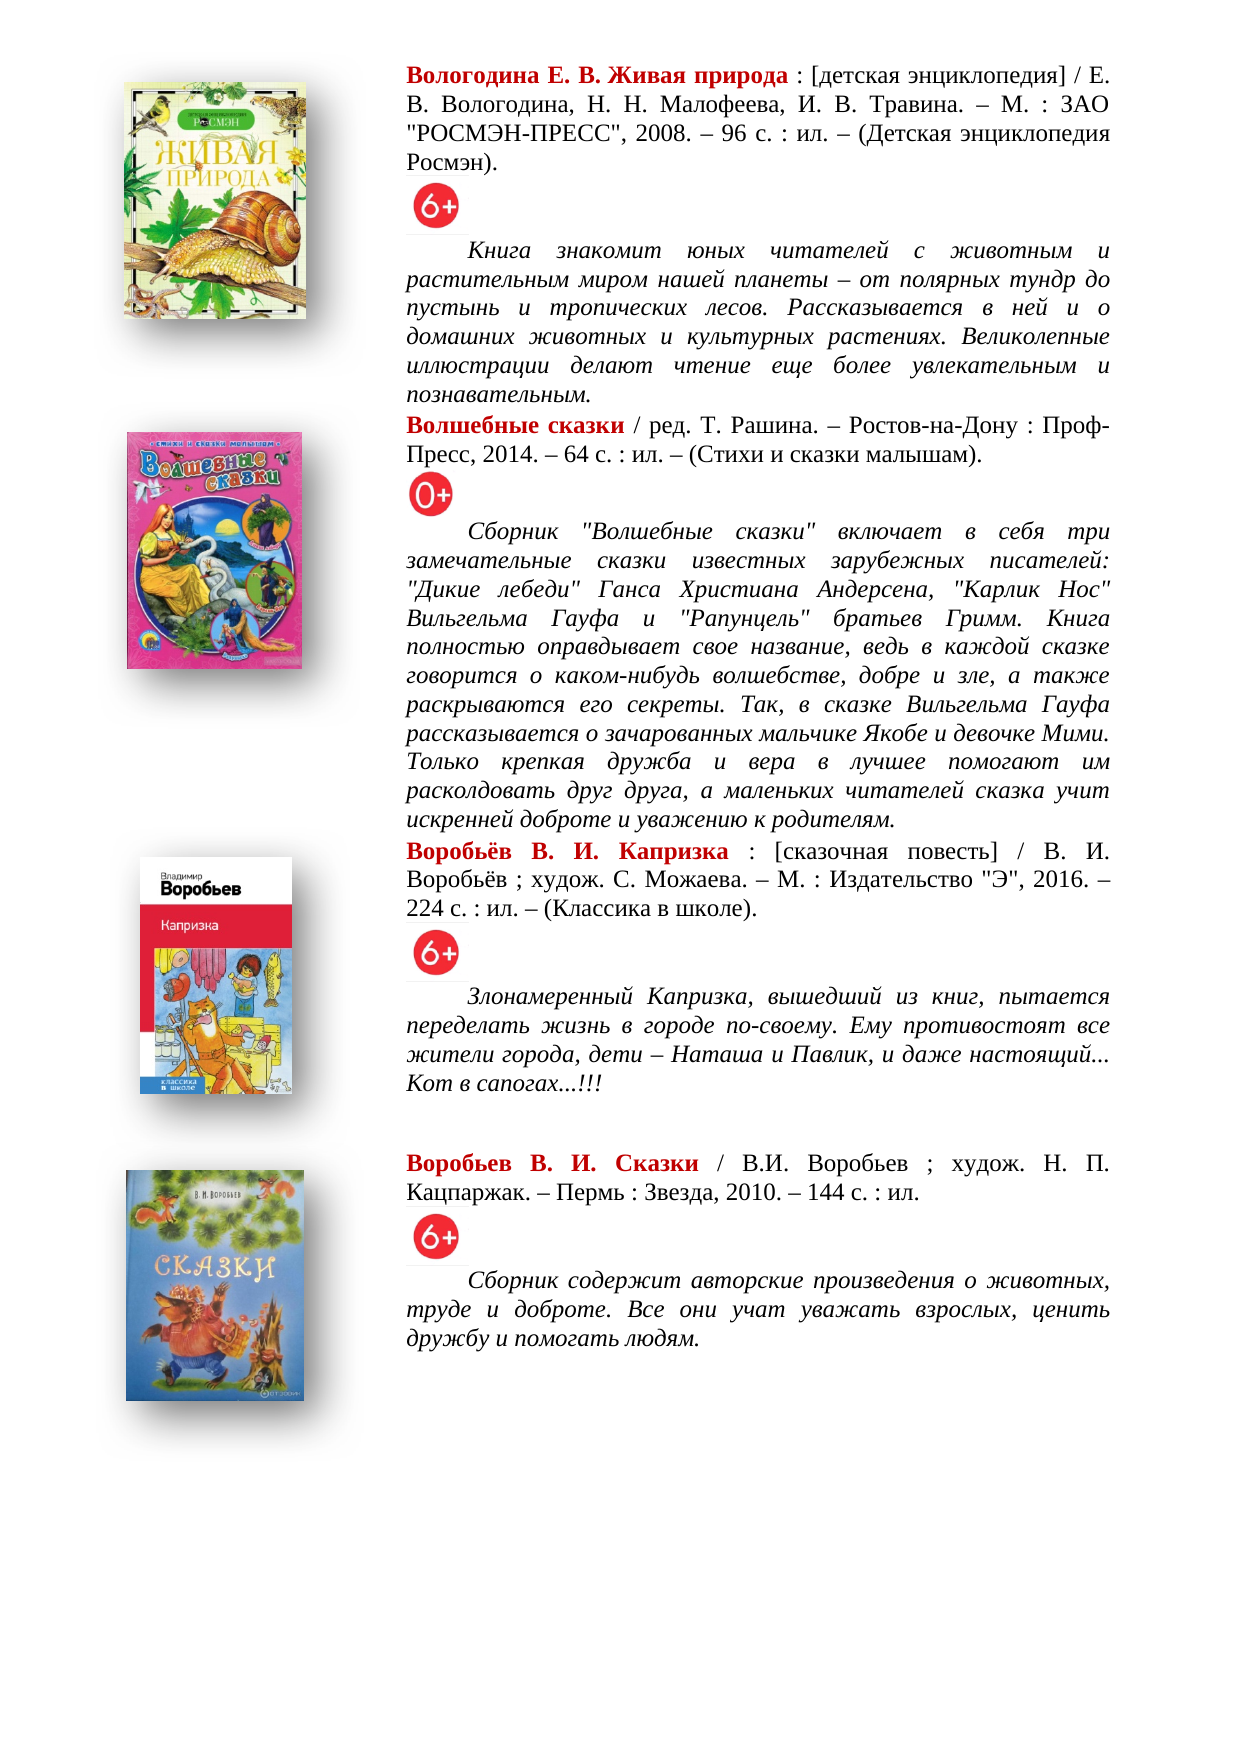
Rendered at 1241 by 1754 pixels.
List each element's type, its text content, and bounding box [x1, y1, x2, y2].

table_cell [58, 59, 404, 409]
picture [406, 922, 469, 982]
picture [406, 1206, 469, 1266]
table_cell Вологодина Е. В. Живая природа : [детская энциклопедия] / Е. В. Вологодина, Н. Н. Малофеева, И. В. Травина. – М. : ЗАО "РОСМЭН-ПРЕСС", 2008. – 96 с. : ил. – (Детская энциклопедия Росмэн). Книга знакомит юных читателей с животным и растительным миром нашей планеты – от полярных тундр до пустынь и тропических лесов. Рассказывается в ней и о домашних животных и культурных растениях. Великолепные иллюстрации делают чтение еще более увлекательным и познавательным. [404, 59, 1112, 409]
picture [126, 1170, 304, 1401]
picture [127, 432, 302, 669]
table_cell Волшебные сказки / ред. Т. Рашина. – Ростов-на-Дону : Проф-Пресс, 2014. – 64 с. : ил. – (Стихи и сказки малышам). Сборник "Волшебные сказки" включает в себя три замечательные сказки известных зарубежных писателей: "Дикие лебеди" Ганса Христиана Андерсена, "Карлик Нос" Вильгельма Гауфа и "Рапунцель" братьев Гримм. Книга полностью оправдывает свое название, ведь в каждой сказке говорится о каком-нибудь волшебстве, добре и зле, а также раскрываются его секреты. Так, в сказке Вильгельма Гауфа рассказывается о зачарованных мальчике Якобе и девочке Мими. Только крепкая дружба и вера в лучшее помогают им расколдовать друг друга, а маленьких читателей сказка учит искренней доброте и уважению к родителям. [404, 409, 1112, 834]
table_cell [58, 409, 404, 834]
picture [124, 82, 306, 319]
table_cell Воробьев В. И. Сказки / В.И. Воробьев ; худож. Н. П. Кацпаржак. – Пермь : Звезда, 2010. – 144 с. : ил. Сборник содержит авторские произведения о животных, труде и доброте. Все они учат уважать взрослых, ценить дружбу и помогать людям. [404, 1147, 1112, 1453]
picture [406, 468, 457, 517]
picture [140, 857, 292, 1094]
table_cell [58, 834, 404, 1147]
picture [406, 175, 469, 235]
table_cell Воробьёв В. И. Капризка : [сказочная повесть] / В. И. Воробьёв ; худож. С. Можаева. – М. : Издательство "Э", 2016. – 224 с. : ил. – (Классика в школе). Злонамеренный Капризка, вышедший из книг, пытается переделать жизнь в городе по-своему. Ему противостоят все жители города, дети – Наташа и Павлик, и даже настоящий... Кот в сапогах...!!! [404, 834, 1112, 1147]
table_cell [58, 1147, 404, 1453]
